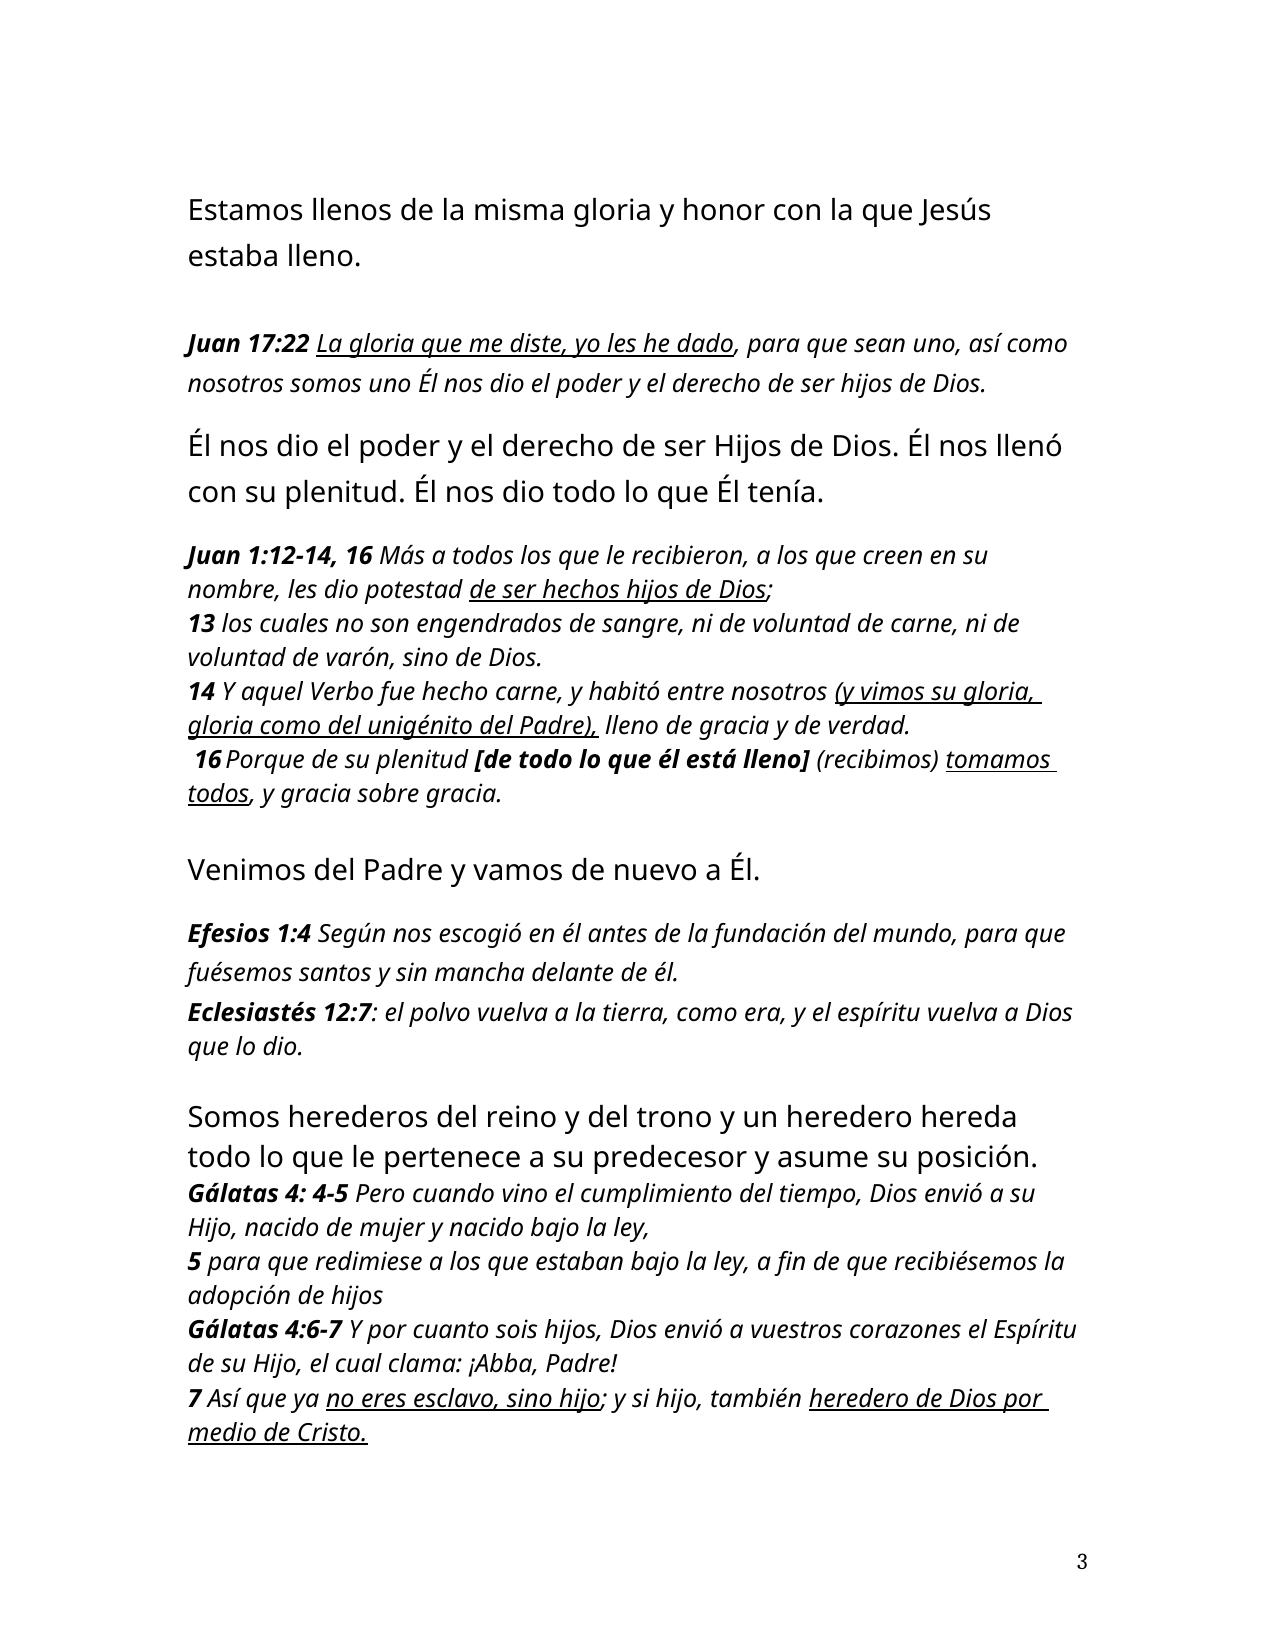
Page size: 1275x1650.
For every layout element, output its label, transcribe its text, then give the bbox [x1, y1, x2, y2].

text Venimos del Padre y vamos de nuevo a Él. [187, 849, 1087, 889]
text Gálatas 4: 4-5 Pero cuando vino el cumplimiento del tiempo, Dios envió a su Hijo, nacido de mujer y nacido bajo la ley, [187, 1176, 1087, 1244]
text Gálatas 4:6-7 Y por cuanto sois hijos, Dios envió a vuestros corazones el Espíritu de su Hijo, el cual clama: ¡Abba, Padre! [187, 1312, 1087, 1380]
text Estamos llenos de la misma gloria y honor con la que Jesús estaba lleno. [187, 189, 1087, 274]
text 7 Así que ya no eres esclavo, sino hijo; y si hijo, también heredero de Dios por medio de Cristo. [187, 1380, 1087, 1448]
text 14 Y aquel Verbo fue hecho carne, y habitó entre nosotros (y vimos su gloria, gloria como del unigénito del Padre), lleno de gracia y de verdad. [187, 673, 1087, 742]
text Él nos dio el poder y el derecho de ser Hijos de Dios. Él nos llenó con su plenitud. Él nos dio todo lo que Él tenía. [187, 425, 1087, 511]
text 13 los cuales no son engendrados de sangre, ni de voluntad de carne, ni de voluntad de varón, sino de Dios. [187, 605, 1087, 673]
text 16 Porque de su plenitud [de todo lo que él está lleno] (recibimos) tomamos todos, y gracia sobre gracia. [187, 742, 1087, 810]
text Efesios 1:4 Según nos escogió en él antes de la fundación del mundo, para que fuésemos santos y sin mancha delante de él. [187, 916, 1087, 989]
text 5 para que redimiese a los que estaban bajo la ley, a fin de que recibiésemos la adopción de hijos [187, 1244, 1087, 1312]
text Eclesiastés 12:7: el polvo vuelva a la tierra, como era, y el espíritu vuelva a Dios que lo dio. [187, 994, 1087, 1062]
text Juan 17:22 La gloria que me diste, yo les he dado, para que sean uno, así como nosotros somos uno Él nos dio el poder y el derecho de ser hijos de Dios. [187, 326, 1087, 399]
text Juan 1:12-14, 16 Más a todos los que le recibieron, a los que creen en su nombre, les dio potestad de ser hechos hijos de Dios; [187, 537, 1087, 605]
text Somos herederos del reino y del trono y un heredero hereda todo lo que le pertenece a su predecesor y asume su posición. [187, 1096, 1087, 1176]
